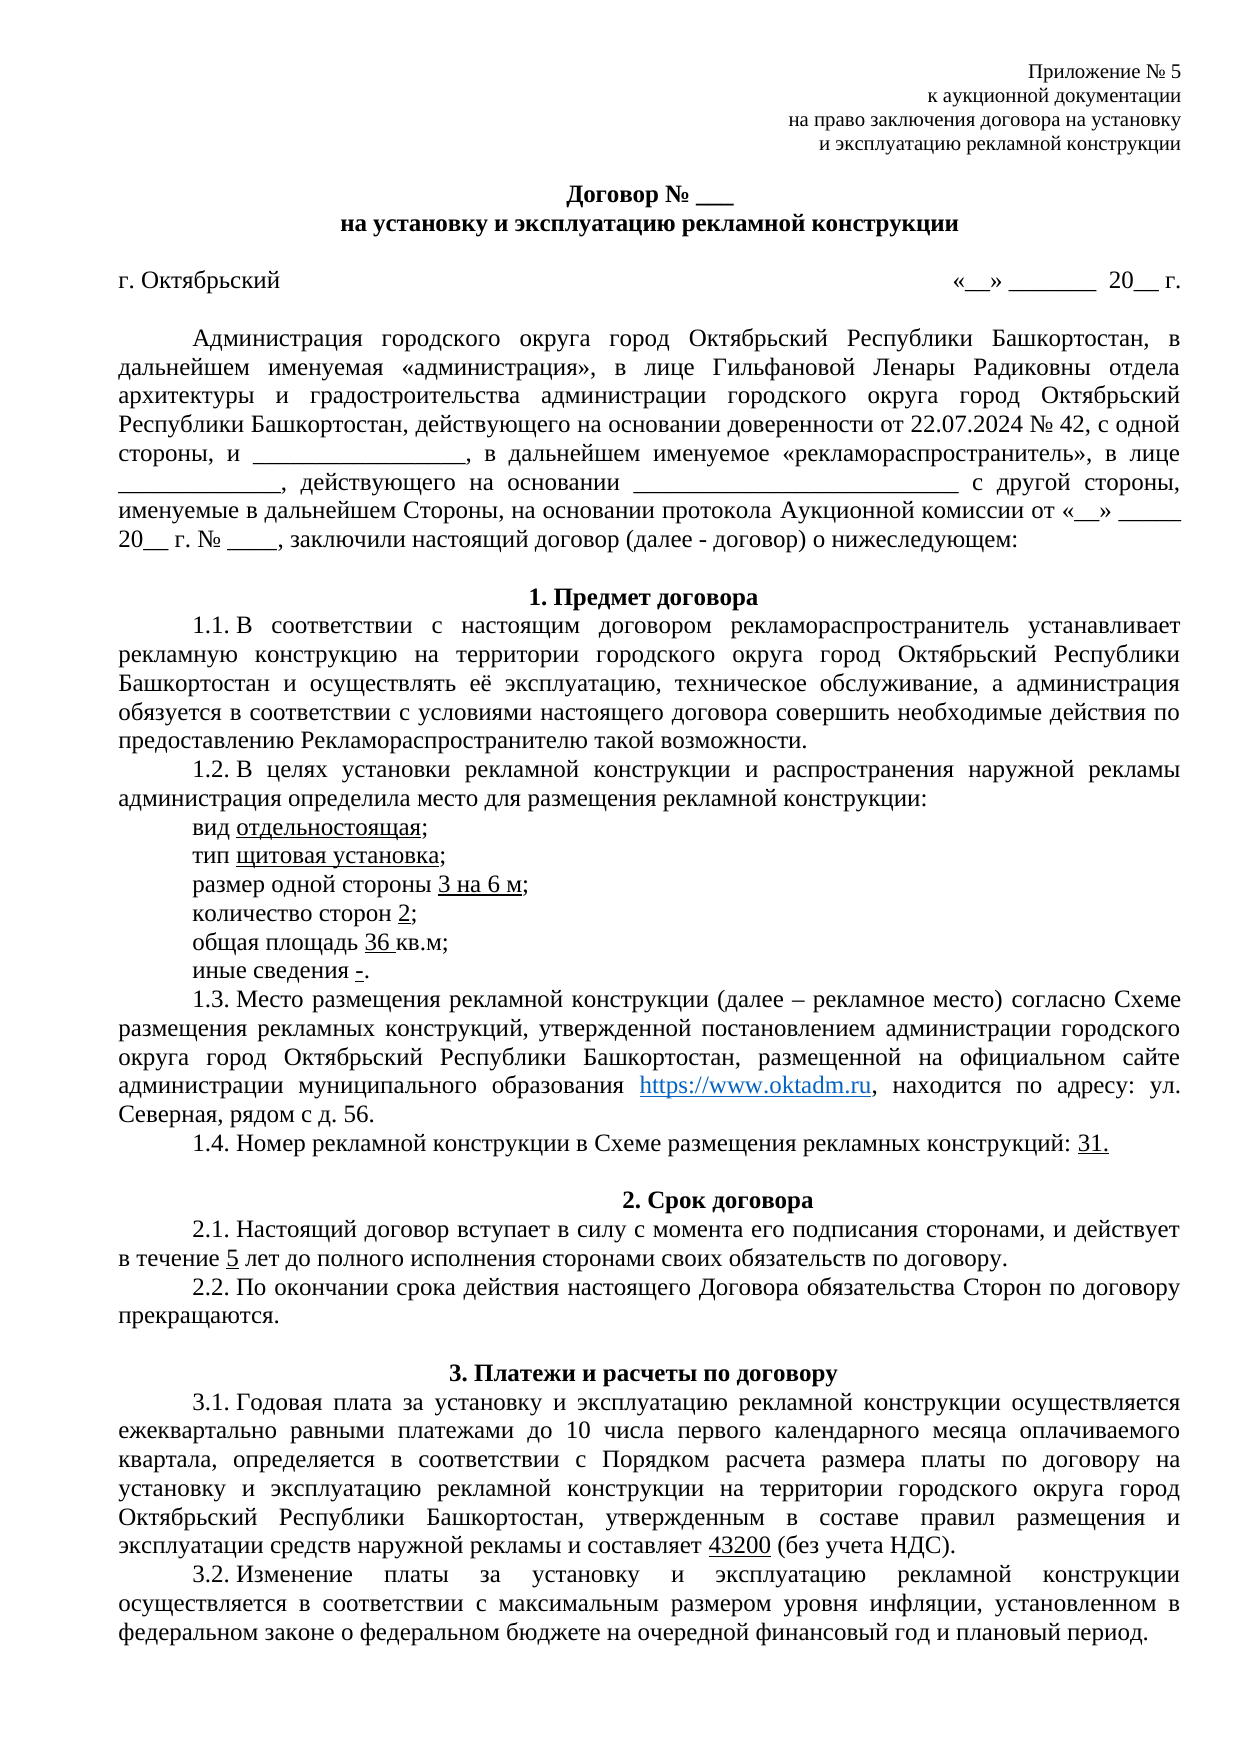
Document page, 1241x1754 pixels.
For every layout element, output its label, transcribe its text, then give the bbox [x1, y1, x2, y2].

list По окончании срока действия настоящего Договора обязательства Сторон по договору прекращаются. [118, 1272, 1181, 1329]
text и эксплуатацию рекламной конструкции [118, 131, 1181, 155]
list Годовая плата за установку и эксплуатацию рекламной конструкции осуществляется ежеквартально равными платежами до 10 числа первого календарного месяца оплачиваемого квартала, определяется в соответствии с Порядком расчета размера платы по договору на установку и эксплуатацию рекламной конструкции на территории городского округа город Октябрьский Республики Башкортостан, утвержденным в составе правил размещения и эксплуатации средств наружной рекламы и составляет 43200 (без учета НДС). [118, 1387, 1181, 1559]
text к аукционной документации [118, 83, 1181, 107]
text на установку и эксплуатацию рекламной конструкции [118, 208, 1181, 237]
text Администрация городского округа город Октябрьский Республики Башкортостан, в дальнейшем именуемая «администрация», в лице Гильфановой Ленары Радиковны отдела архитектуры и градостроительства администрации городского округа город Октябрьский Республики Башкортостан, действующего на основании доверенности от 22.07.2024 № 42, с одной стороны, и _________________, в дальнейшем именуемое «рекламораспространитель», в лице _____________, действующего на основании __________________________ с другой стороны, именуемые в дальнейшем Стороны, на основании протокола Аукционной комиссии от «__» _____ 20__ г. № ____, заключили настоящий договор (далее - договор) о нижеследующем: [118, 323, 1181, 553]
list Срок договора [193, 1186, 1181, 1214]
text количество сторон 2; [118, 898, 1181, 927]
text вид отдельностоящая; [118, 812, 1181, 841]
list Место размещения рекламной конструкции (далее – рекламное место) согласно Схеме размещения рекламных конструкций, утвержденной постановлением администрации городского округа город Октябрьский Республики Башкортостан, размещенной на официальном сайте администрации муниципального образования https://www.oktadm.ru, находится по адресу: ул. Северная, рядом с д. 56. [118, 984, 1181, 1128]
list В соответствии с настоящим договором рекламораспространитель устанавливает рекламную конструкцию на территории городского округа город Октябрьский Республики Башкортостан и осуществлять её эксплуатацию, техническое обслуживание, а администрация обязуется в соответствии с условиями настоящего договора совершить необходимые действия по предоставлению Рекламораспространителю такой возможности. [118, 611, 1181, 754]
list Платежи и расчеты по договору [118, 1358, 1181, 1387]
list В целях установки рекламной конструкции и распространения наружной рекламы администрация определила место для размещения рекламной конструкции: [118, 754, 1181, 812]
text Приложение № 5 [118, 59, 1181, 83]
text общая площадь 36 кв.м; [118, 927, 1181, 956]
text иные сведения -. [118, 956, 1181, 984]
text тип щитовая установка; [118, 841, 1181, 869]
list Изменение платы за установку и эксплуатацию рекламной конструкции осуществляется в соответствии с максимальным размером уровня инфляции, установленном в федеральном законе о федеральном бюджете на очередной финансовый год и плановый период. [118, 1559, 1181, 1646]
list Предмет договора [118, 582, 1181, 611]
text на право заключения договора на установку [118, 107, 1181, 131]
text Договор № ___ [118, 179, 1181, 208]
text размер одной стороны 3 на 6 м; [118, 869, 1181, 898]
list Номер рекламной конструкции в Схеме размещения рекламных конструкций: 31. [118, 1128, 1181, 1157]
list Настоящий договор вступает в силу с момента его подписания сторонами, и действует в течение 5 лет до полного исполнения сторонами своих обязательств по договору. [118, 1214, 1181, 1272]
text г. Октябрьский «__» _______ 20__ г. [118, 266, 1181, 294]
